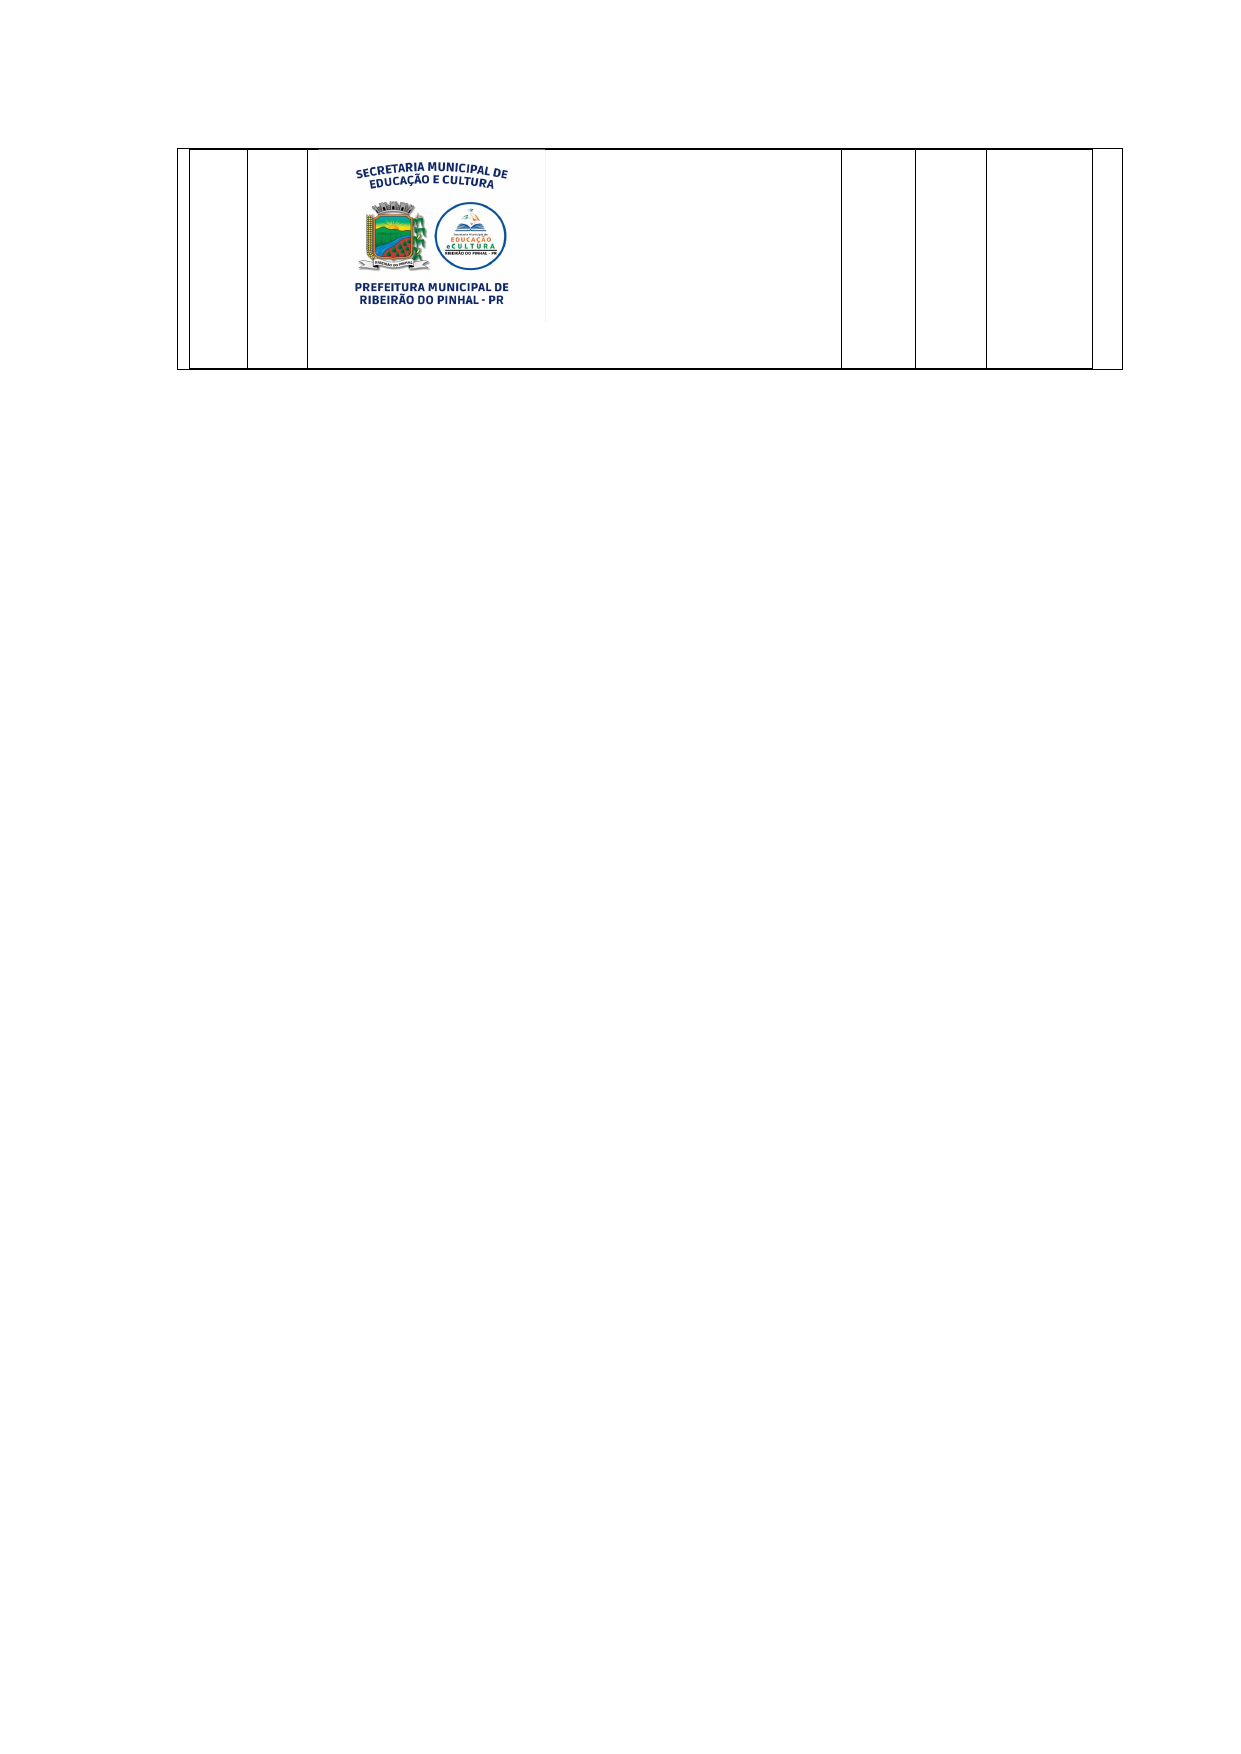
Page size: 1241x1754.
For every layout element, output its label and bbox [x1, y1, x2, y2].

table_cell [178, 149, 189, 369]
table_cell [308, 150, 841, 368]
table_cell [916, 150, 986, 368]
table_cell [987, 150, 1092, 368]
table_cell [248, 150, 307, 368]
table_cell [190, 150, 247, 368]
picture [318, 149, 546, 321]
table_cell [842, 150, 915, 368]
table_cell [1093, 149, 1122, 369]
